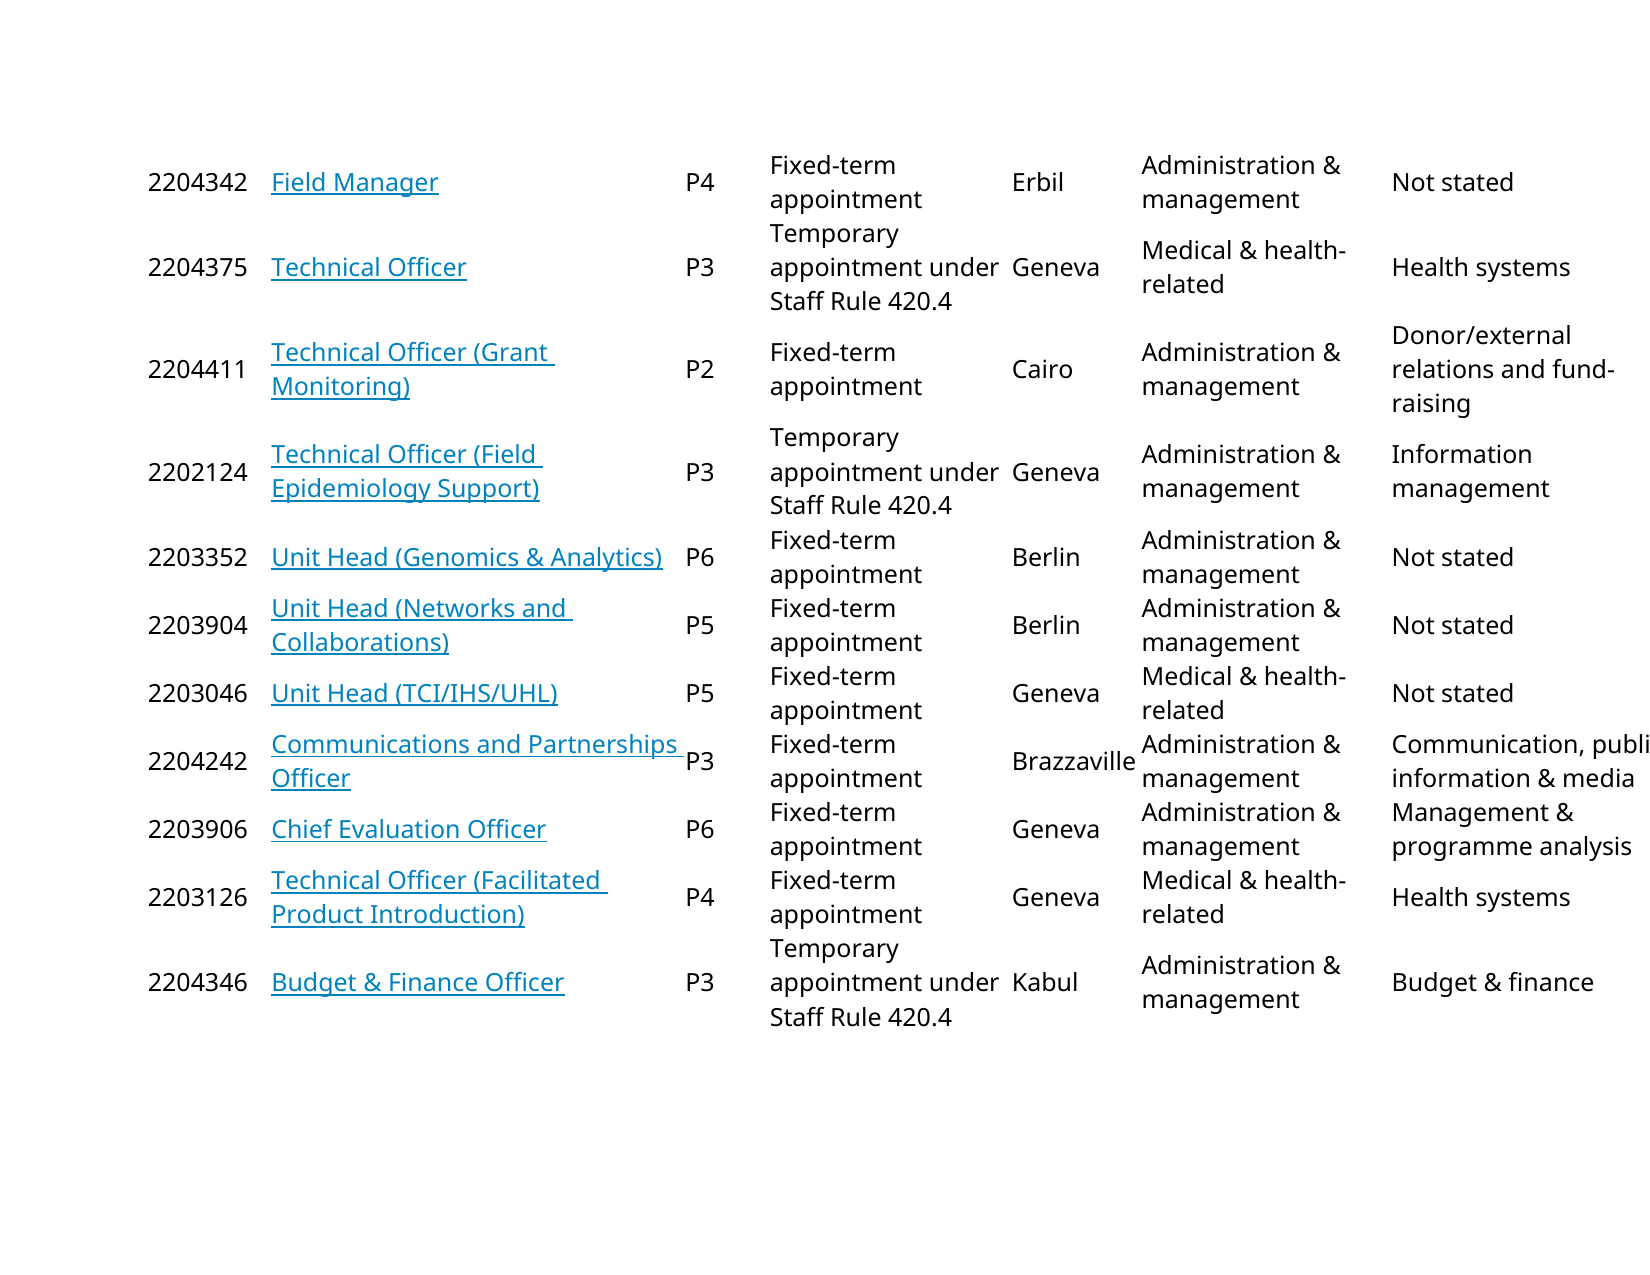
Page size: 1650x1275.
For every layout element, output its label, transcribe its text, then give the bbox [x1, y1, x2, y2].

table_cell P5 [685, 590, 769, 658]
table_cell Geneva [1012, 659, 1141, 727]
table_cell P2 [685, 318, 769, 420]
table_cell Administration & management [1141, 148, 1391, 216]
table_cell Budget & Finance Officer [271, 931, 685, 1033]
table_cell Technical Officer (Field Epidemiology Support) [271, 420, 685, 522]
table_cell Not stated [1391, 590, 1650, 658]
table_cell 2204375 [148, 216, 271, 318]
table_cell 2203046 [148, 659, 271, 727]
table_cell Kabul [1012, 931, 1141, 1033]
table_cell P5 [685, 659, 769, 727]
table_cell 2204242 [148, 727, 271, 795]
table_cell Technical Officer [271, 216, 685, 318]
table_cell 2202124 [148, 420, 271, 522]
table_cell Administration & management [1141, 931, 1391, 1033]
table_cell P3 [685, 216, 769, 318]
table_cell Medical & health-related [1141, 659, 1391, 727]
table_cell 2204342 [148, 148, 271, 216]
table_cell Unit Head (Genomics & Analytics) [271, 522, 685, 590]
table_cell Health systems [1391, 863, 1650, 931]
table_cell Technical Officer (Grant Monitoring) [271, 318, 685, 420]
table_cell Budget & finance [1391, 931, 1650, 1033]
table_cell Information management [1391, 420, 1650, 522]
table_cell Administration & management [1141, 795, 1391, 863]
table_cell 2203352 [148, 522, 271, 590]
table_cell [770, 216, 1012, 318]
table_cell Chief Evaluation Officer [271, 795, 685, 863]
table_cell Fixed-term appointment [770, 863, 1012, 931]
table_cell Communications and Partnerships Officer [271, 727, 685, 795]
table_cell P4 [685, 148, 769, 216]
table_cell Fixed-term appointment [770, 727, 1012, 795]
table_cell Administration & management [1141, 727, 1391, 795]
table_cell P3 [685, 420, 769, 522]
table_cell Donor/external relations and fund-raising [1391, 318, 1650, 420]
table_cell 2204346 [148, 931, 271, 1033]
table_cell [770, 148, 1012, 216]
table_cell Not stated [1391, 659, 1650, 727]
table_cell Fixed-term appointment [770, 659, 1012, 727]
table_cell Administration & management [1141, 420, 1391, 522]
table_cell P6 [685, 795, 769, 863]
table_cell Fixed-term appointment [770, 522, 1012, 590]
table_cell Berlin [1012, 522, 1141, 590]
table_cell Health systems [1391, 216, 1650, 318]
table_cell Medical & health-related [1141, 216, 1391, 318]
table_cell P3 [685, 727, 769, 795]
table_cell 2204411 [148, 318, 271, 420]
table_cell P6 [685, 522, 769, 590]
table_cell Fixed-term appointment [770, 590, 1012, 658]
table_cell Geneva [1012, 216, 1141, 318]
table_cell Management & programme analysis [1391, 795, 1650, 863]
table_cell 2203906 [148, 795, 271, 863]
table_cell Temporary appointment under Staff Rule 420.4 [770, 931, 1012, 1033]
table_cell Temporary appointment under Staff Rule 420.4 [770, 420, 1012, 522]
table_cell Medical & health-related [1141, 863, 1391, 931]
table_cell Communication, public information & media [1391, 727, 1650, 795]
table_cell Geneva [1012, 795, 1141, 863]
table_cell Brazzaville [1012, 727, 1141, 795]
table_cell Cairo [1012, 318, 1141, 420]
table_cell Administration & management [1141, 522, 1391, 590]
table_cell Technical Officer (Facilitated Product Introduction) [271, 863, 685, 931]
table_cell P4 [685, 863, 769, 931]
table_cell P3 [685, 931, 769, 1033]
table_cell Not stated [1391, 148, 1650, 216]
table_cell 2203904 [148, 590, 271, 658]
table_cell Berlin [1012, 590, 1141, 658]
table_cell Geneva [1012, 420, 1141, 522]
table_cell Not stated [1391, 522, 1650, 590]
table_cell Fixed-term appointment [770, 318, 1012, 420]
table_cell Unit Head (Networks and Collaborations) [271, 590, 685, 658]
table_cell Erbil [1012, 148, 1141, 216]
table_cell 2203126 [148, 863, 271, 931]
table_cell Fixed-term appointment [770, 795, 1012, 863]
table_cell Field Manager [271, 148, 685, 216]
table_cell Geneva [1012, 863, 1141, 931]
table_cell Administration & management [1141, 590, 1391, 658]
table_cell Administration & management [1141, 318, 1391, 420]
table_cell Unit Head (TCI/IHS/UHL) [271, 659, 685, 727]
